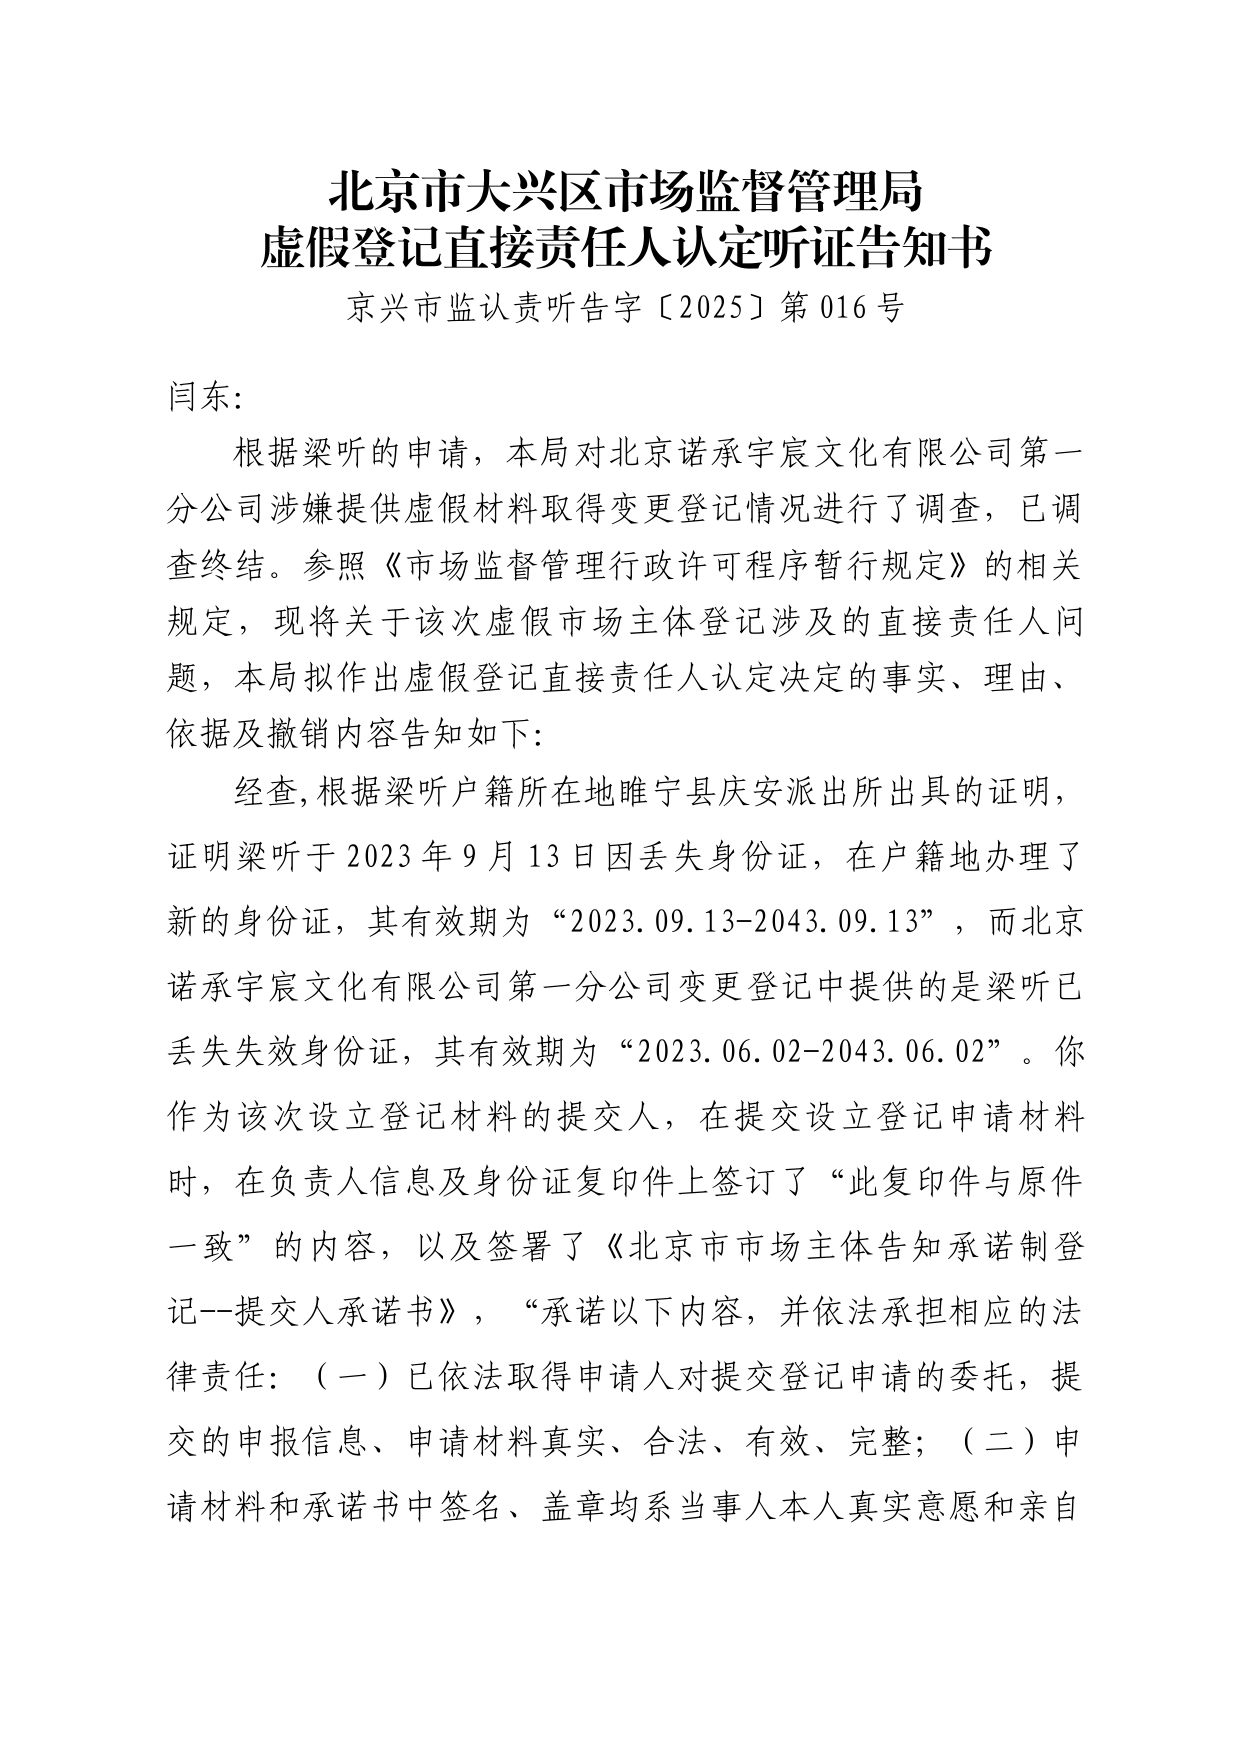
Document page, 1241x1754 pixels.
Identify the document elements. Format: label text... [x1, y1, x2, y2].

list 京兴市监认责听告字〔2025〕第016号 [165, 274, 1087, 331]
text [165, 757, 1087, 1537]
list 根据梁听的申请，本局对北京诺承宇宸文化有限公司第一分公司涉嫌提供虚假材料取得变更登记情况进行了调查，已调查终结。参照《市场监督管理行政许可程序暂行规定》的相关规定，现将关于该次虚假市场主体登记涉及的直接责任人问题，本局拟作出虚假登记直接责任人认定决定的事实、理由、依据及撤销内容告知如下： [165, 419, 1087, 757]
text 虚假登记直接责任人认定听证告知书 [165, 218, 1087, 274]
list 闫东： [165, 363, 1087, 419]
text 北京市大兴区市场监督管理局 [165, 162, 1087, 218]
